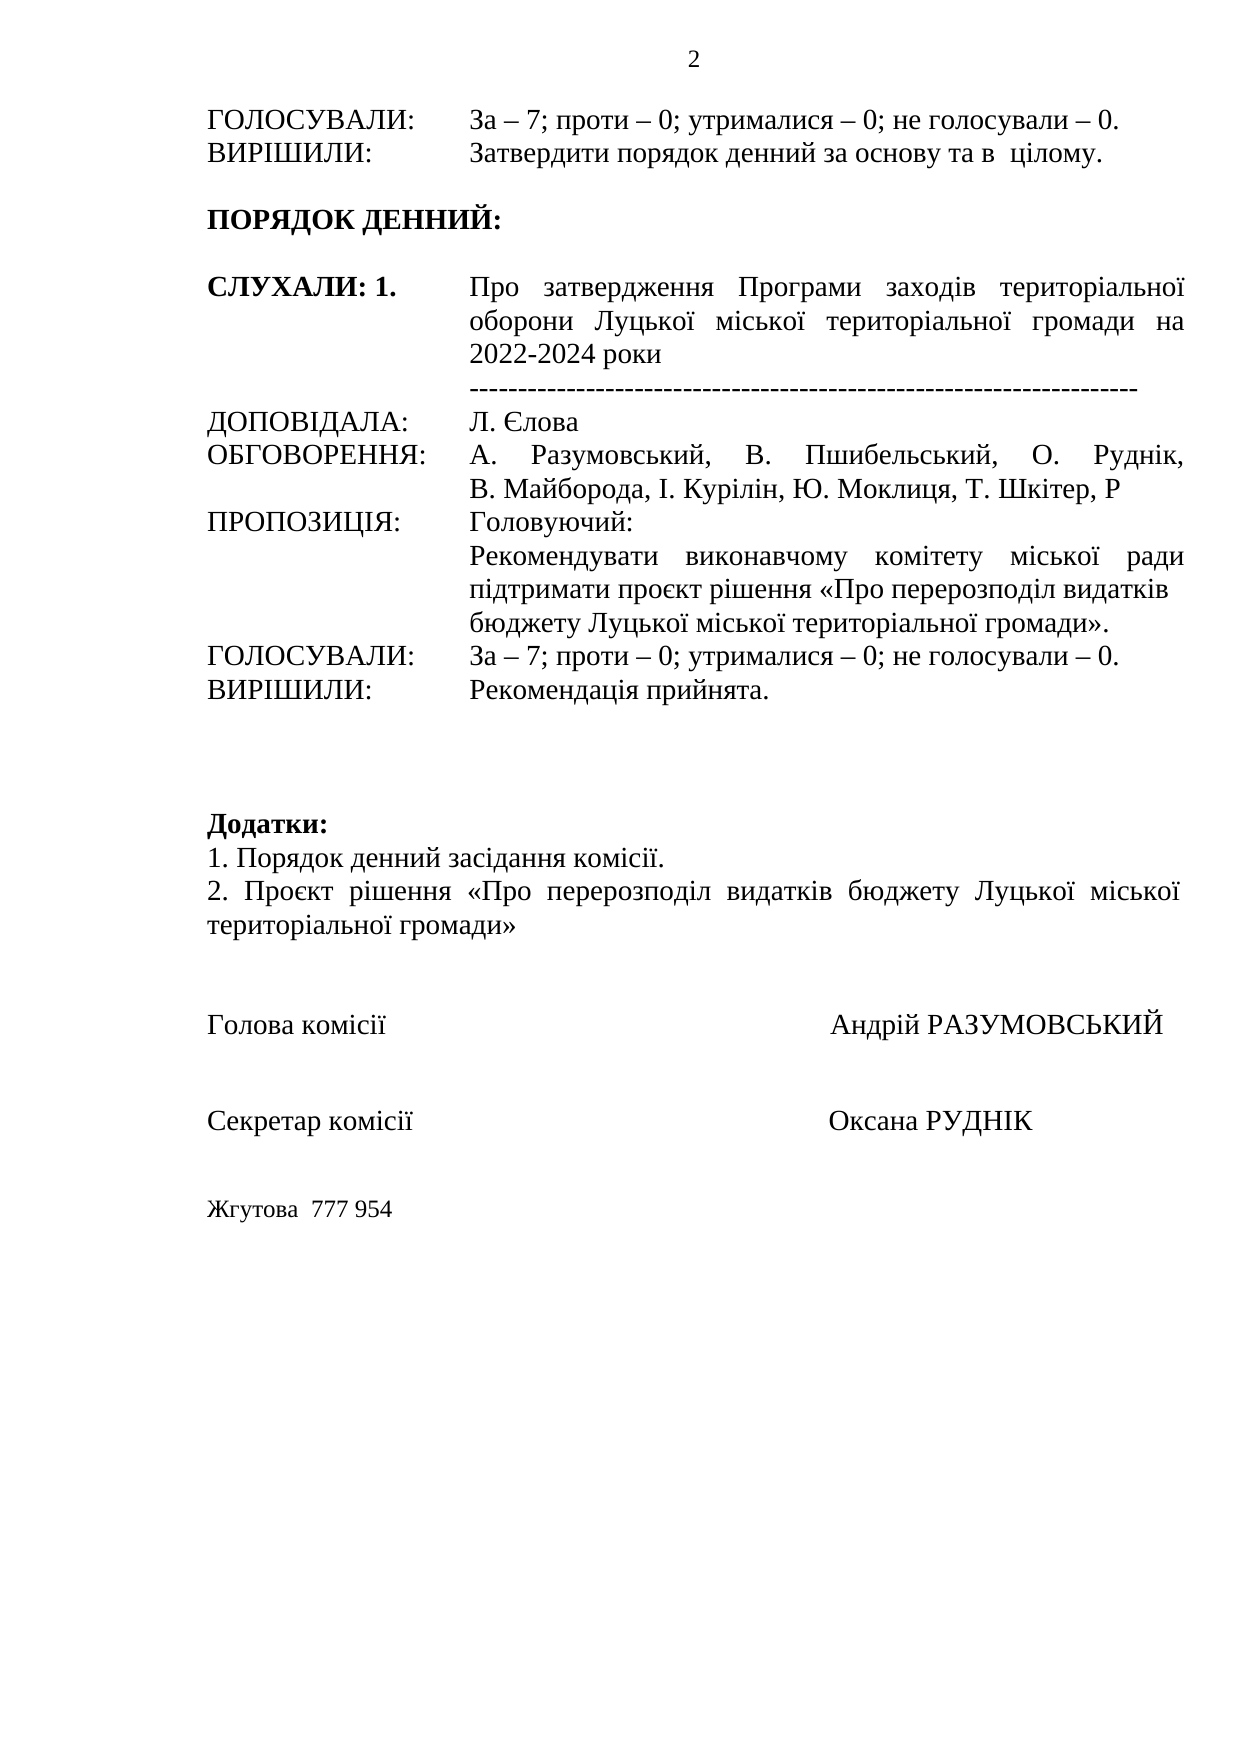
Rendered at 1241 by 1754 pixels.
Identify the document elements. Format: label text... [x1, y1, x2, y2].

text 1. Порядок денний засідання комісії. [207, 840, 1181, 873]
table_cell СЛУХАЛИ: 1. ДОПОВІДАЛА: ОБГОВОРЕННЯ: ПРОПОЗИЦІЯ: ГОЛОСУВАЛИ: ВИРІШИЛИ: [196, 270, 458, 739]
text Голова комісії Андрій РАЗУМОВСЬКИЙ [207, 1007, 1181, 1041]
table_cell Про затвердження Програми заходів територіальної оборони Луцької міської територіальної громади на 2022-2024 роки --------------------------------------------------------------------- Л. Єлова А. Разумовський, В. Пшибельський, О. Руднік, В. Майборода, І. Курілін, Ю. Моклиця, Т. Шкітер, Р Головуючий: Рекомендувати виконавчому комітету міської ради підтримати проєкт рішення «Про перерозподіл видатків бюджету Луцької міської територіальної громади». За – 7; проти – 0; утрималися – 0; не голосували – 0. Рекомендація прийнята. [458, 270, 1196, 739]
text 2. Проєкт рішення «Про перерозподіл видатків бюджету Луцької міської територіальної громади» [207, 873, 1181, 940]
text Жгутова 777 954 [207, 1194, 1181, 1223]
text Секретар комісії Оксана РУДНІК [207, 1103, 1181, 1137]
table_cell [196, 102, 458, 169]
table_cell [458, 102, 1199, 169]
text Додатки: [207, 806, 1181, 840]
table_cell ПОРЯДОК ДЕННИЙ: [196, 169, 1196, 269]
